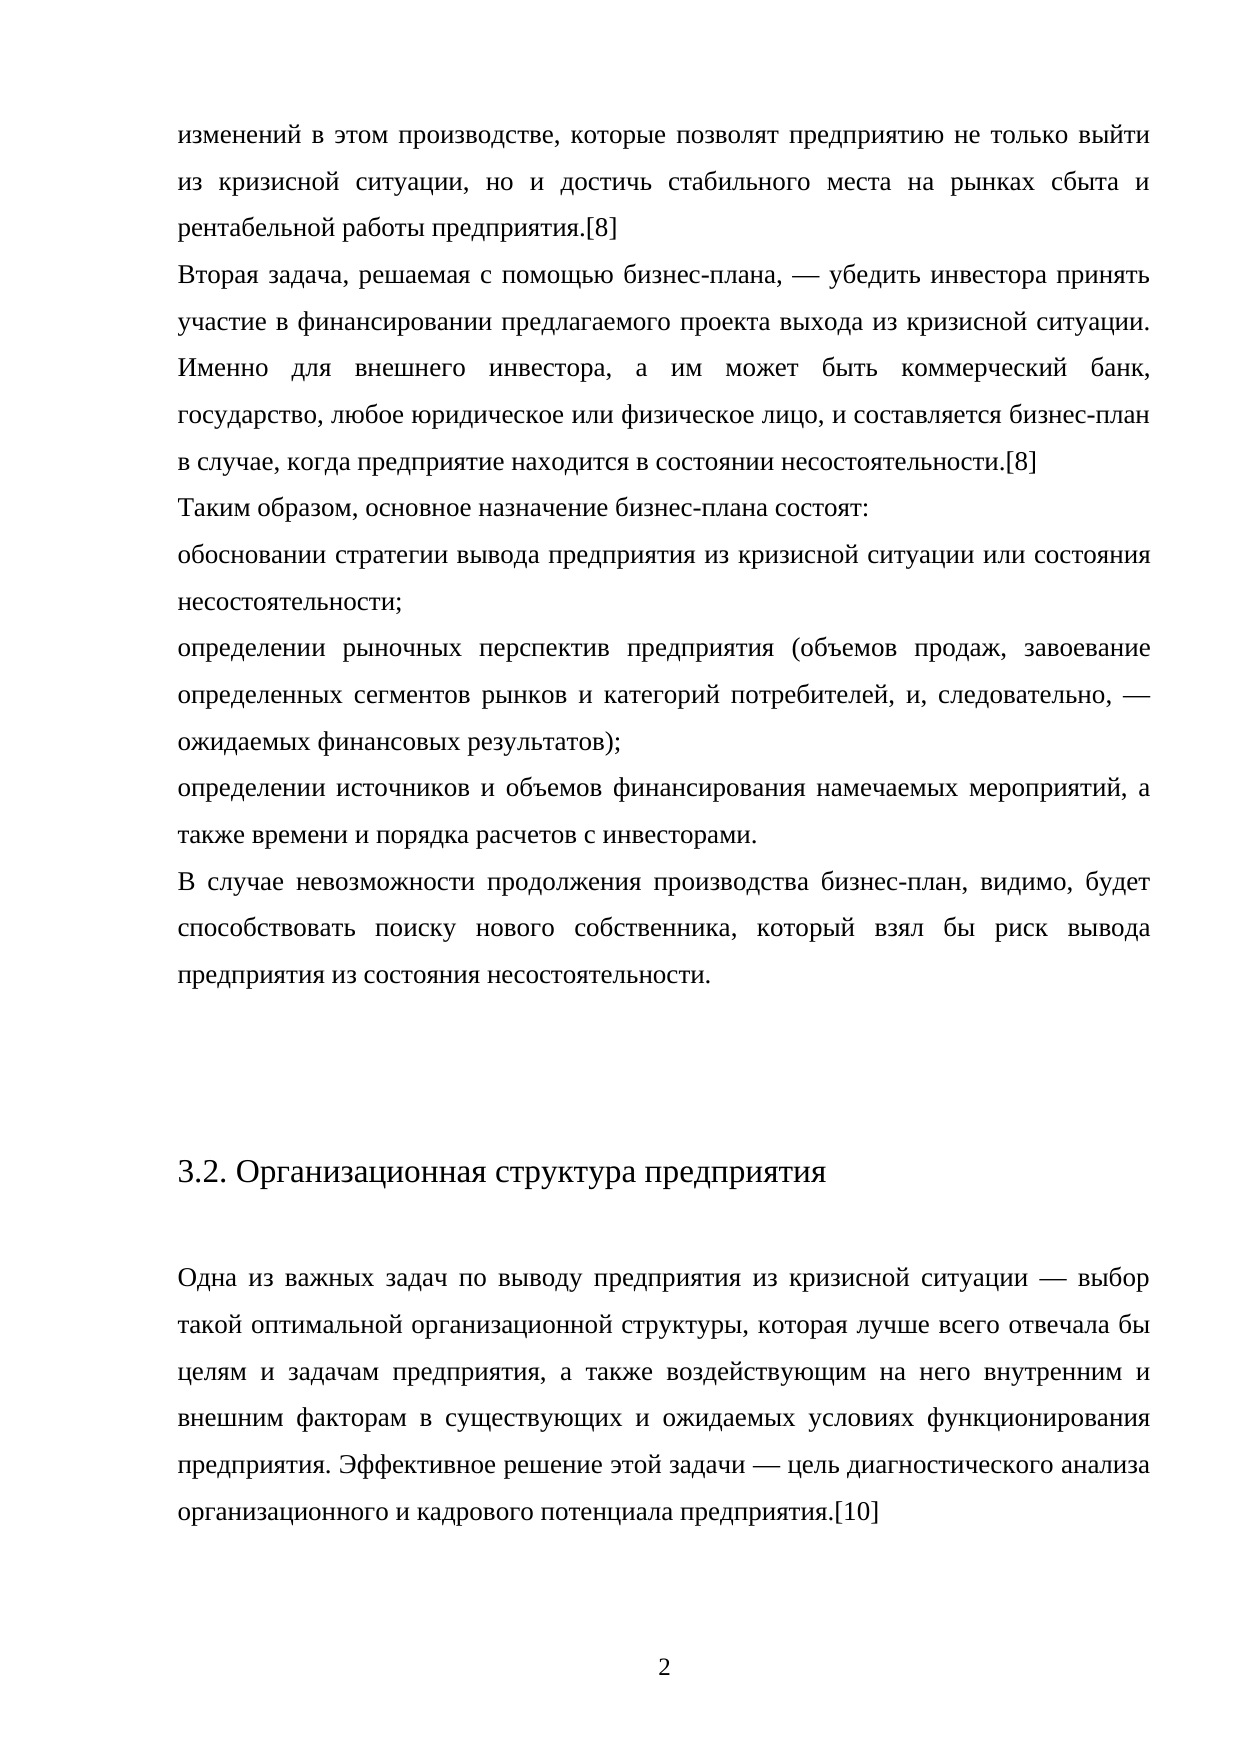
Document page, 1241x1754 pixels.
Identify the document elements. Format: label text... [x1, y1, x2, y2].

text Вторая задача, решаемая с помощью бизнес-плана, — убедить инвестора принять участие в финансировании предлагаемого проекта выхода из кризисной ситуации. Именно для внешнего инвестора, а им может быть коммерческий банк, государство, любое юридическое или физическое лицо, и составляется бизнес-план в случае, когда предприятие находится в состоянии несостоятельности.[8] [177, 258, 1152, 476]
text Таким образом, основное назначение бизнес-плана состоят: [177, 491, 1152, 523]
text В случае невозможности продолжения производства бизнес-план, видимо, будет способствовать поиску нового собственника, который взял бы риск вывода предприятия из состояния несостоятельности. [177, 865, 1152, 989]
text 3.2. Организационная структура предприятия [177, 1151, 1152, 1189]
text Одна из важных задач по выводу предприятия из кризисной ситуации — выбор такой оптимальной организационной структуры, которая лучше всего отвечала бы целям и задачам предприятия, а также воздействующим на него внутренним и внешним факторам в существующих и ожидаемых условиях функционирования предприятия. Эффективное решение этой задачи — цель диагностического анализа организационного и кадрового потенциала предприятия.[10] [177, 1261, 1152, 1526]
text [177, 118, 1152, 243]
text обосновании стратегии вывода предприятия из кризисной ситуации или состояния несостоятельности; [177, 538, 1152, 616]
text определении рыночных перспектив предприятия (объемов продаж, завоевание определенных сегментов рынков и категорий потребителей, и, следовательно, — ожидаемых финансовых результатов); [177, 631, 1152, 756]
text определении источников и объемов финансирования намечаемых мероприятий, а также времени и порядка расчетов с инвесторами. [177, 771, 1152, 849]
